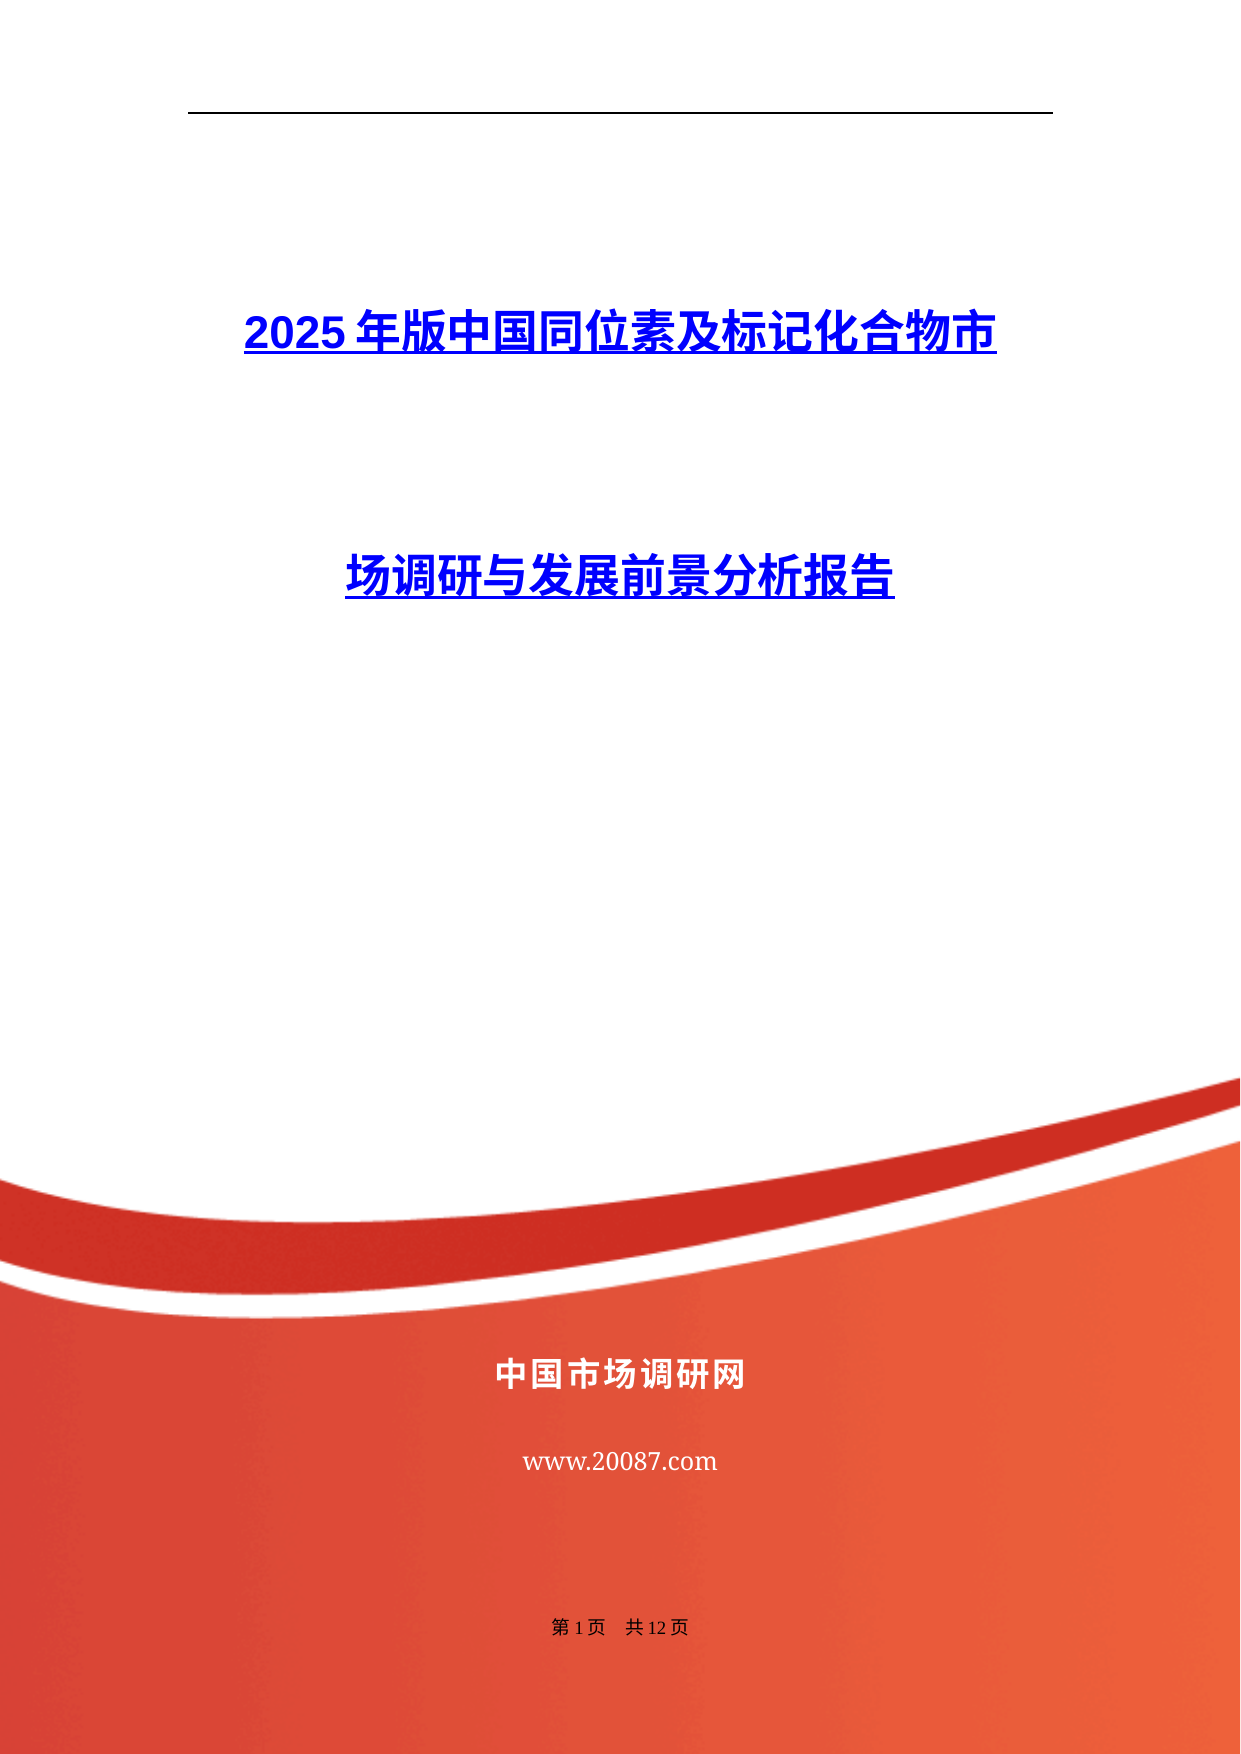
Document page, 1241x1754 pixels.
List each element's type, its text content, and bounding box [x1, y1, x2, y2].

table_header 2025年版中国同位素及标记化合物市场调研与发展前景分析报告 [188, 207, 1053, 773]
subtitle 中国市场调研网 [187, 1339, 1053, 1404]
picture [0, 1006, 1241, 1754]
text www.20087.com [187, 1428, 1053, 1493]
